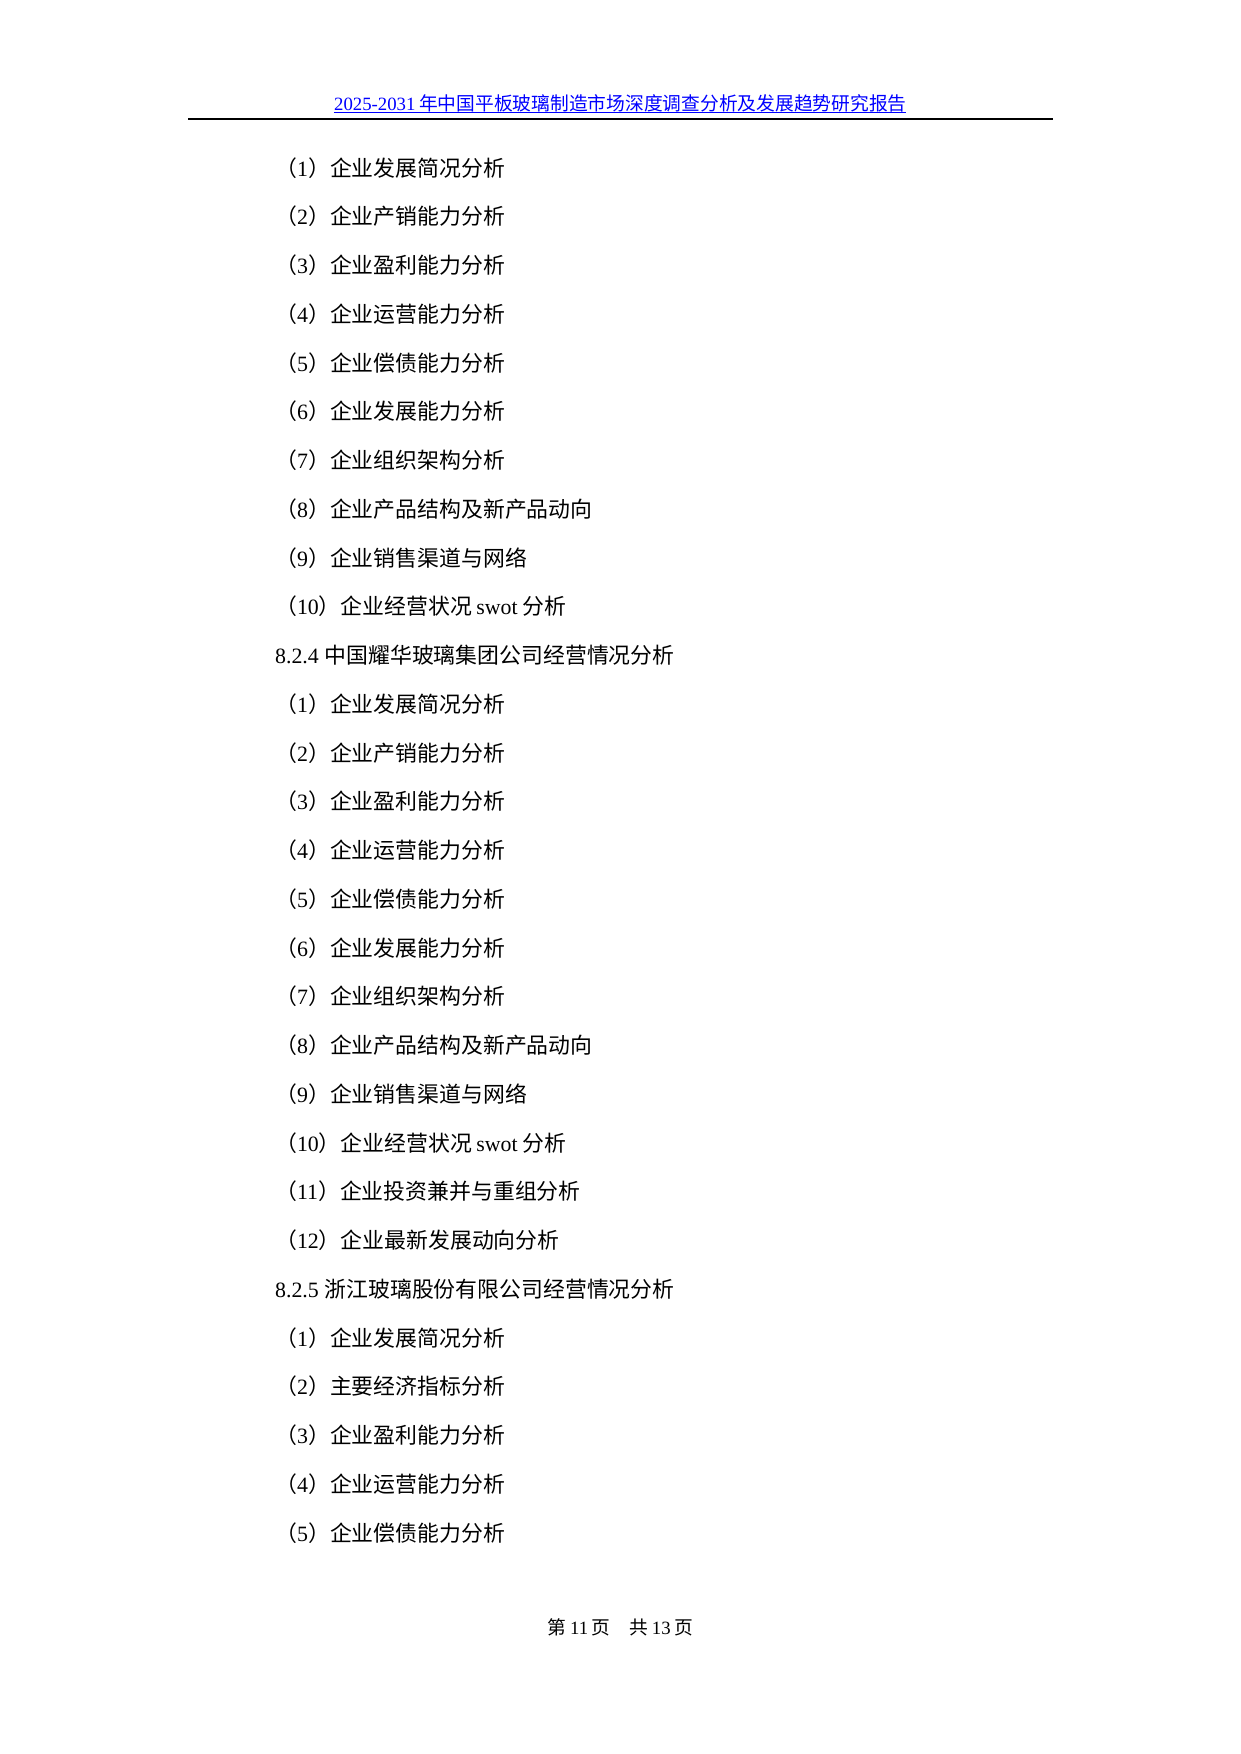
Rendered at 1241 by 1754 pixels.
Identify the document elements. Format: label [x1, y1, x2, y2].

text [187, 150, 1053, 1548]
